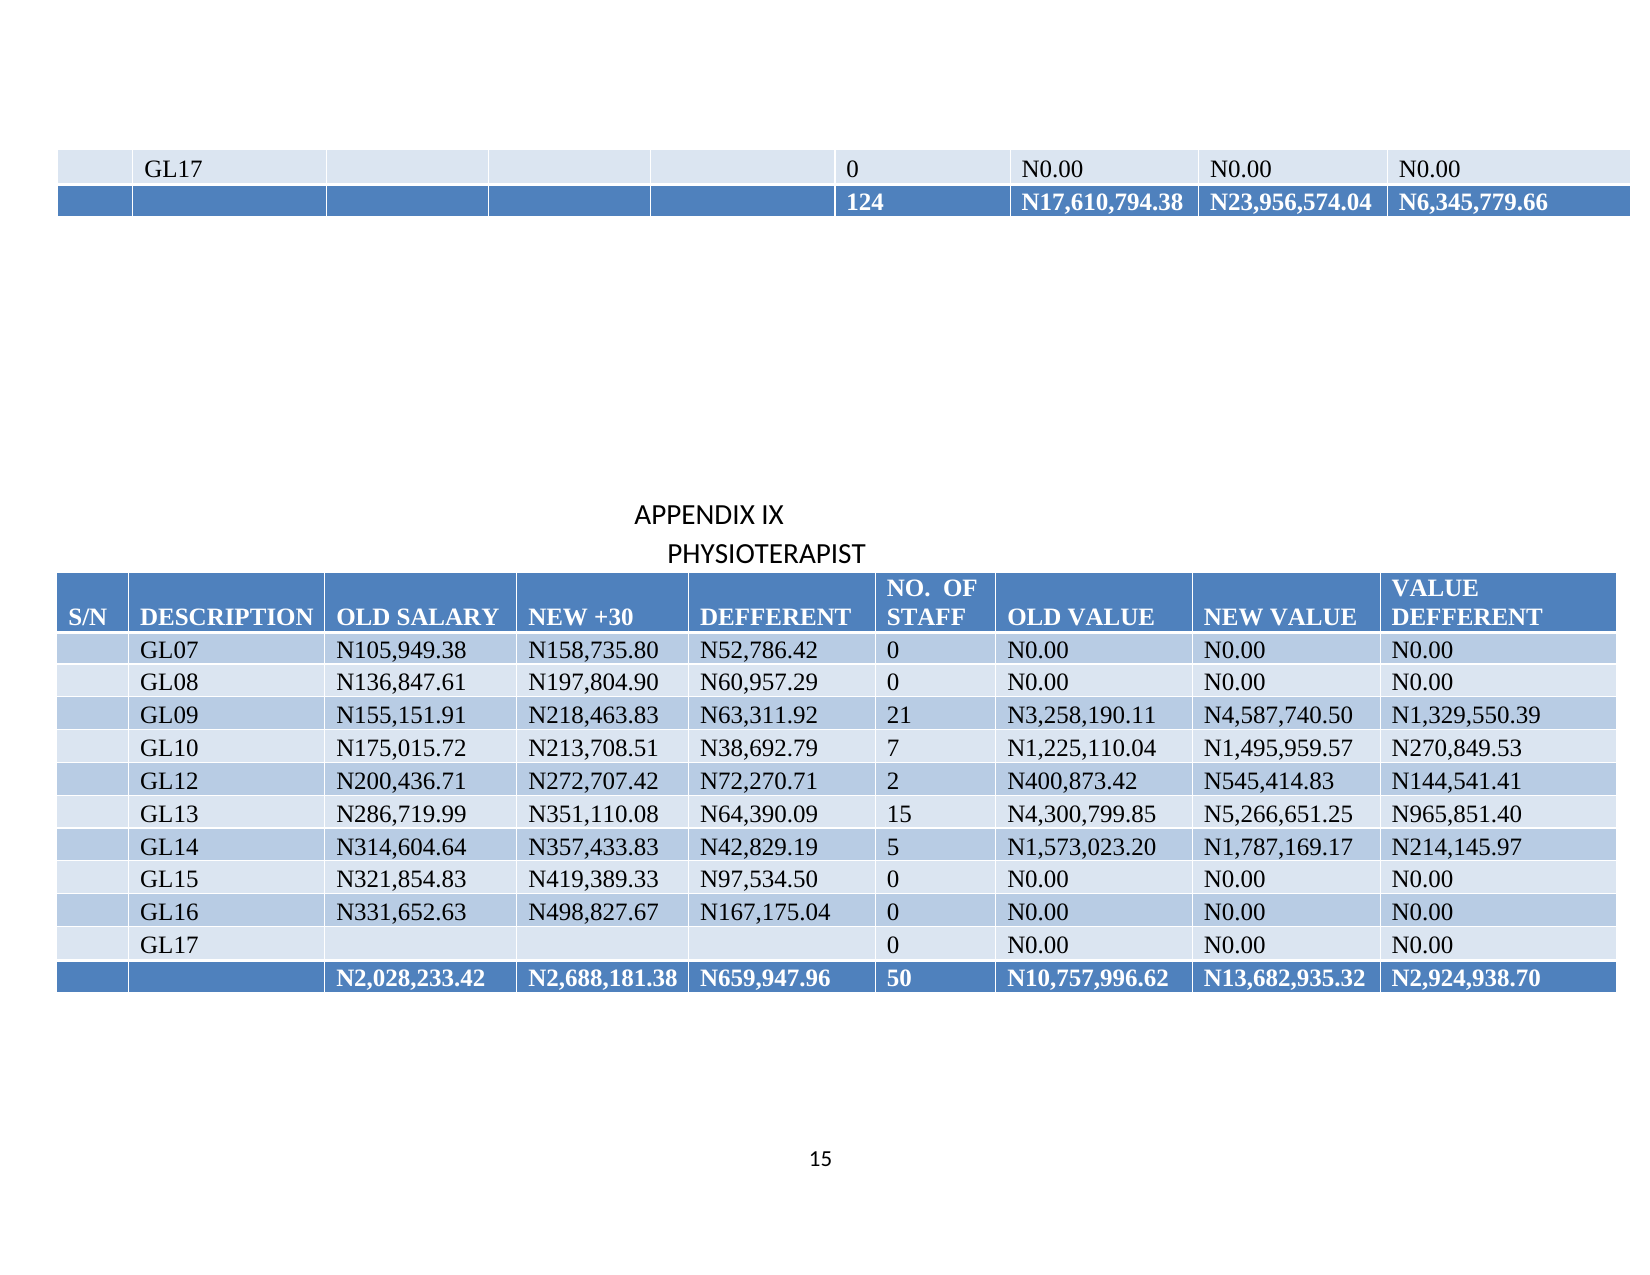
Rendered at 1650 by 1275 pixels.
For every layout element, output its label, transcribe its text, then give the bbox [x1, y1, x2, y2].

table_cell N357,433.83 [517, 829, 688, 860]
table_cell 0 [876, 634, 995, 663]
table_cell N213,708.51 [517, 730, 688, 762]
table_cell N965,851.40 [1381, 796, 1616, 827]
table_header NEW VALUE [1193, 573, 1380, 631]
table_cell N0.00 [996, 665, 1192, 696]
table_cell N351,110.08 [517, 796, 688, 827]
table_header S/N [57, 573, 128, 631]
table_cell N270,849.53 [1381, 730, 1616, 762]
table_cell N0.00 [996, 861, 1192, 893]
table_cell N0.00 [1199, 150, 1387, 183]
table_cell 5 [876, 829, 995, 860]
table_cell GL09 [129, 697, 324, 729]
table_cell [327, 186, 488, 216]
table_cell [651, 150, 834, 183]
table_cell 0 [876, 665, 995, 696]
table_cell N272,707.42 [517, 763, 688, 795]
table_header NO. OF STAFF [876, 573, 995, 631]
table_cell N0.00 [1381, 894, 1616, 926]
table_cell N0.00 [996, 894, 1192, 926]
table_cell [133, 186, 326, 216]
table_cell [57, 763, 128, 795]
table_cell [57, 829, 128, 860]
table_cell GL10 [129, 730, 324, 762]
table_cell N144,541.41 [1381, 763, 1616, 795]
table_cell [651, 186, 834, 216]
table_cell 0 [876, 894, 995, 926]
table_header DEFFERENT [689, 573, 875, 631]
text PHYSIOTERAPIST [47, 535, 1594, 570]
table_cell N42,829.19 [689, 829, 875, 860]
table_cell GL16 [129, 894, 324, 926]
table_cell [57, 894, 128, 926]
table_cell [489, 186, 650, 216]
table_cell N0.00 [1193, 665, 1380, 696]
table_cell N167,175.04 [689, 894, 875, 926]
table_cell [57, 927, 128, 959]
table_cell N17,610,794.38 [1011, 186, 1198, 216]
table_cell [58, 150, 132, 183]
table_cell N105,949.38 [325, 634, 516, 663]
table_cell 2 [876, 763, 995, 795]
table_cell GL15 [129, 861, 324, 893]
table_cell N97,534.50 [689, 861, 875, 893]
table_cell [57, 796, 128, 827]
table_cell N0.00 [1193, 894, 1380, 926]
table_cell N400,873.42 [996, 763, 1192, 795]
table_cell [57, 861, 128, 893]
table_cell N0.00 [1381, 861, 1616, 893]
table_cell [57, 962, 128, 992]
table_header DESCRIPTION [129, 573, 324, 631]
table_cell N286,719.99 [325, 796, 516, 827]
table_cell [58, 186, 132, 216]
table_cell N4,300,799.85 [996, 796, 1192, 827]
table_cell [327, 150, 488, 183]
table_cell 15 [876, 796, 995, 827]
table_cell GL17 [129, 927, 324, 959]
table_cell N64,390.09 [689, 796, 875, 827]
table_cell N1,329,550.39 [1381, 697, 1616, 729]
table_cell 7 [876, 730, 995, 762]
table_cell [57, 634, 128, 663]
table_cell N545,414.83 [1193, 763, 1380, 795]
table_cell N10,757,996.62 [996, 962, 1192, 992]
table_cell N2,028,233.42 [325, 962, 516, 992]
table_cell N60,957.29 [689, 665, 875, 696]
table_cell N52,786.42 [689, 634, 875, 663]
table_cell N0.00 [1381, 927, 1616, 959]
table_cell N0.00 [1193, 927, 1380, 959]
table_cell N0.00 [996, 634, 1192, 663]
table_cell N63,311.92 [689, 697, 875, 729]
table_cell 0 [876, 861, 995, 893]
table_cell N0.00 [1193, 634, 1380, 663]
table_cell GL13 [129, 796, 324, 827]
table_cell [57, 697, 128, 729]
table_cell N158,735.80 [517, 634, 688, 663]
table_cell N659,947.96 [689, 962, 875, 992]
table_cell [129, 962, 324, 992]
table_cell N155,151.91 [325, 697, 516, 729]
table_cell N197,804.90 [517, 665, 688, 696]
table_cell 0 [876, 927, 995, 959]
table_cell N2,688,181.38 [517, 962, 688, 992]
table_cell N0.00 [1381, 665, 1616, 696]
table_cell N1,495,959.57 [1193, 730, 1380, 762]
table_cell N4,587,740.50 [1193, 697, 1380, 729]
table_cell 0 [836, 150, 1010, 183]
table_cell [57, 730, 128, 762]
table_cell N6,345,779.66 [1388, 186, 1630, 216]
table_cell N0.00 [1388, 150, 1630, 183]
table_cell N419,389.33 [517, 861, 688, 893]
table_cell N72,270.71 [689, 763, 875, 795]
table_cell N5,266,651.25 [1193, 796, 1380, 827]
text APPENDIX IX [47, 496, 1594, 532]
table_cell N314,604.64 [325, 829, 516, 860]
table_header OLD VALUE [996, 573, 1192, 631]
table_cell N175,015.72 [325, 730, 516, 762]
table_cell GL17 [133, 150, 326, 183]
table_cell N1,573,023.20 [996, 829, 1192, 860]
table_cell [325, 927, 516, 959]
table_cell GL14 [129, 829, 324, 860]
table_cell N0.00 [1011, 150, 1198, 183]
table_cell N321,854.83 [325, 861, 516, 893]
table_cell N200,436.71 [325, 763, 516, 795]
table_cell N331,652.63 [325, 894, 516, 926]
table_cell 50 [876, 962, 995, 992]
table_cell N136,847.61 [325, 665, 516, 696]
table_cell N218,463.83 [517, 697, 688, 729]
table_header NEW +30 [517, 573, 688, 631]
table_cell N1,787,169.17 [1193, 829, 1380, 860]
table_header VALUE DEFFERENT [1381, 573, 1616, 631]
table_cell N3,258,190.11 [996, 697, 1192, 729]
table_cell N23,956,574.04 [1199, 186, 1387, 216]
table_cell N0.00 [1193, 861, 1380, 893]
table_header OLD SALARY [325, 573, 516, 631]
table_cell N2,924,938.70 [1381, 962, 1616, 992]
table_cell N498,827.67 [517, 894, 688, 926]
table_cell N0.00 [996, 927, 1192, 959]
table_cell N0.00 [1381, 634, 1616, 663]
table_cell [489, 150, 650, 183]
table_cell N13,682,935.32 [1193, 962, 1380, 992]
table_cell [517, 927, 688, 959]
table_cell GL12 [129, 763, 324, 795]
table_cell [689, 927, 875, 959]
table_cell 21 [876, 697, 995, 729]
table_cell N214,145.97 [1381, 829, 1616, 860]
table_cell N1,225,110.04 [996, 730, 1192, 762]
table_cell N38,692.79 [689, 730, 875, 762]
table_cell GL07 [129, 634, 324, 663]
table_cell GL08 [129, 665, 324, 696]
table_cell [57, 665, 128, 696]
table_cell 124 [836, 186, 1010, 216]
